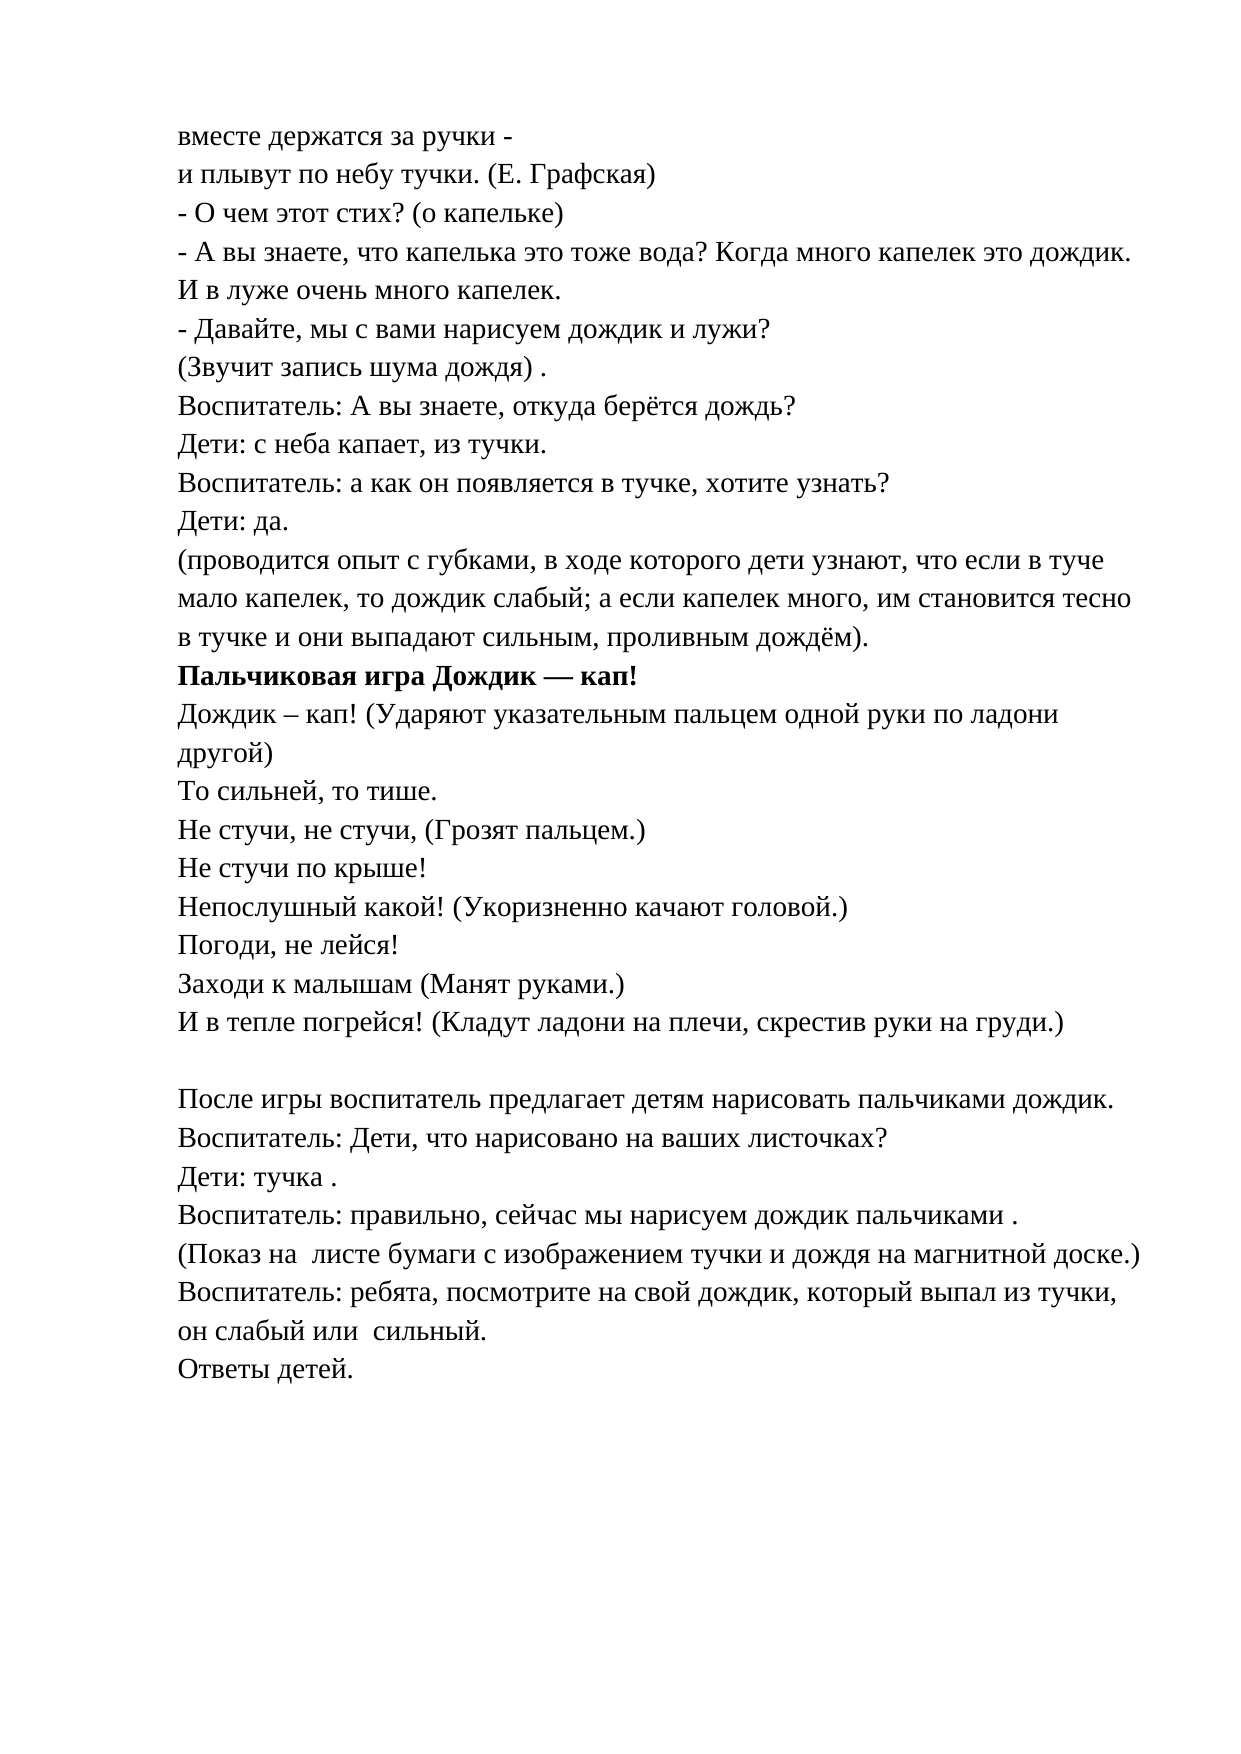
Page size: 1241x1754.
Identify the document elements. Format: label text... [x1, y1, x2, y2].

text Воспитатель: правильно, сейчас мы нарисуем дождик пальчиками . [177, 1197, 1152, 1231]
text - А вы знаете, что капелька это тоже вода? Когда много капелек это дождик. [177, 234, 1152, 267]
text Воспитатель: ребята, посмотрите на свой дождик, который выпал из тучки, [177, 1274, 1152, 1308]
text Дети: да. [177, 503, 1152, 537]
text Пальчиковая игра Дождик — кап! [177, 658, 1152, 691]
text И в луже очень много капелек. [177, 272, 1152, 306]
text - О чем этот стих? (о капельке) [177, 195, 1152, 229]
text Воспитатель: А вы знаете, откуда берётся дождь? [177, 388, 1152, 421]
text (проводится опыт с губками, в ходе которого дети узнают, что если в туче мало капелек, то дождик слабый; а если капелек много, им становится тесно в тучке и они выпадают сильным, проливным дождём). [177, 542, 1152, 653]
text (Звучит запись шума дождя) . [177, 349, 1152, 383]
text Воспитатель: Дети, что нарисовано на ваших листочках? [177, 1120, 1152, 1154]
text (Показ на листе бумаги с изображением тучки и дождя на магнитной доске.) [177, 1236, 1152, 1269]
text и плывут по небу тучки. (Е. Графская) [177, 157, 1152, 190]
text Дети: тучка . [177, 1159, 1152, 1192]
text Воспитатель: а как он появляется в тучке, хотите узнать? [177, 465, 1152, 498]
text После игры воспитатель предлагает детям нарисовать пальчиками дождик. [177, 1082, 1152, 1115]
text - Давайте, мы с вами нарисуем дождик и лужи? [177, 311, 1152, 344]
text Дождик – кап! (Ударяют указательным пальцем одной руки по ладони другой) То сильней, то тише. Не стучи, не стучи, (Грозят пальцем.) Не стучи по крыше! Непослушный какой! (Укоризненно качают головой.) Погоди, не лейся! Заходи к малышам (Манят руками.) И в тепле погрейся! (Кладут ладони на плечи, скрестив руки на груди.) [177, 696, 1152, 1038]
text Дети: с неба капает, из тучки. [177, 426, 1152, 460]
text он слабый или сильный. Ответы детей. [177, 1313, 1152, 1385]
text вместе держатся за ручки - [177, 118, 1152, 152]
